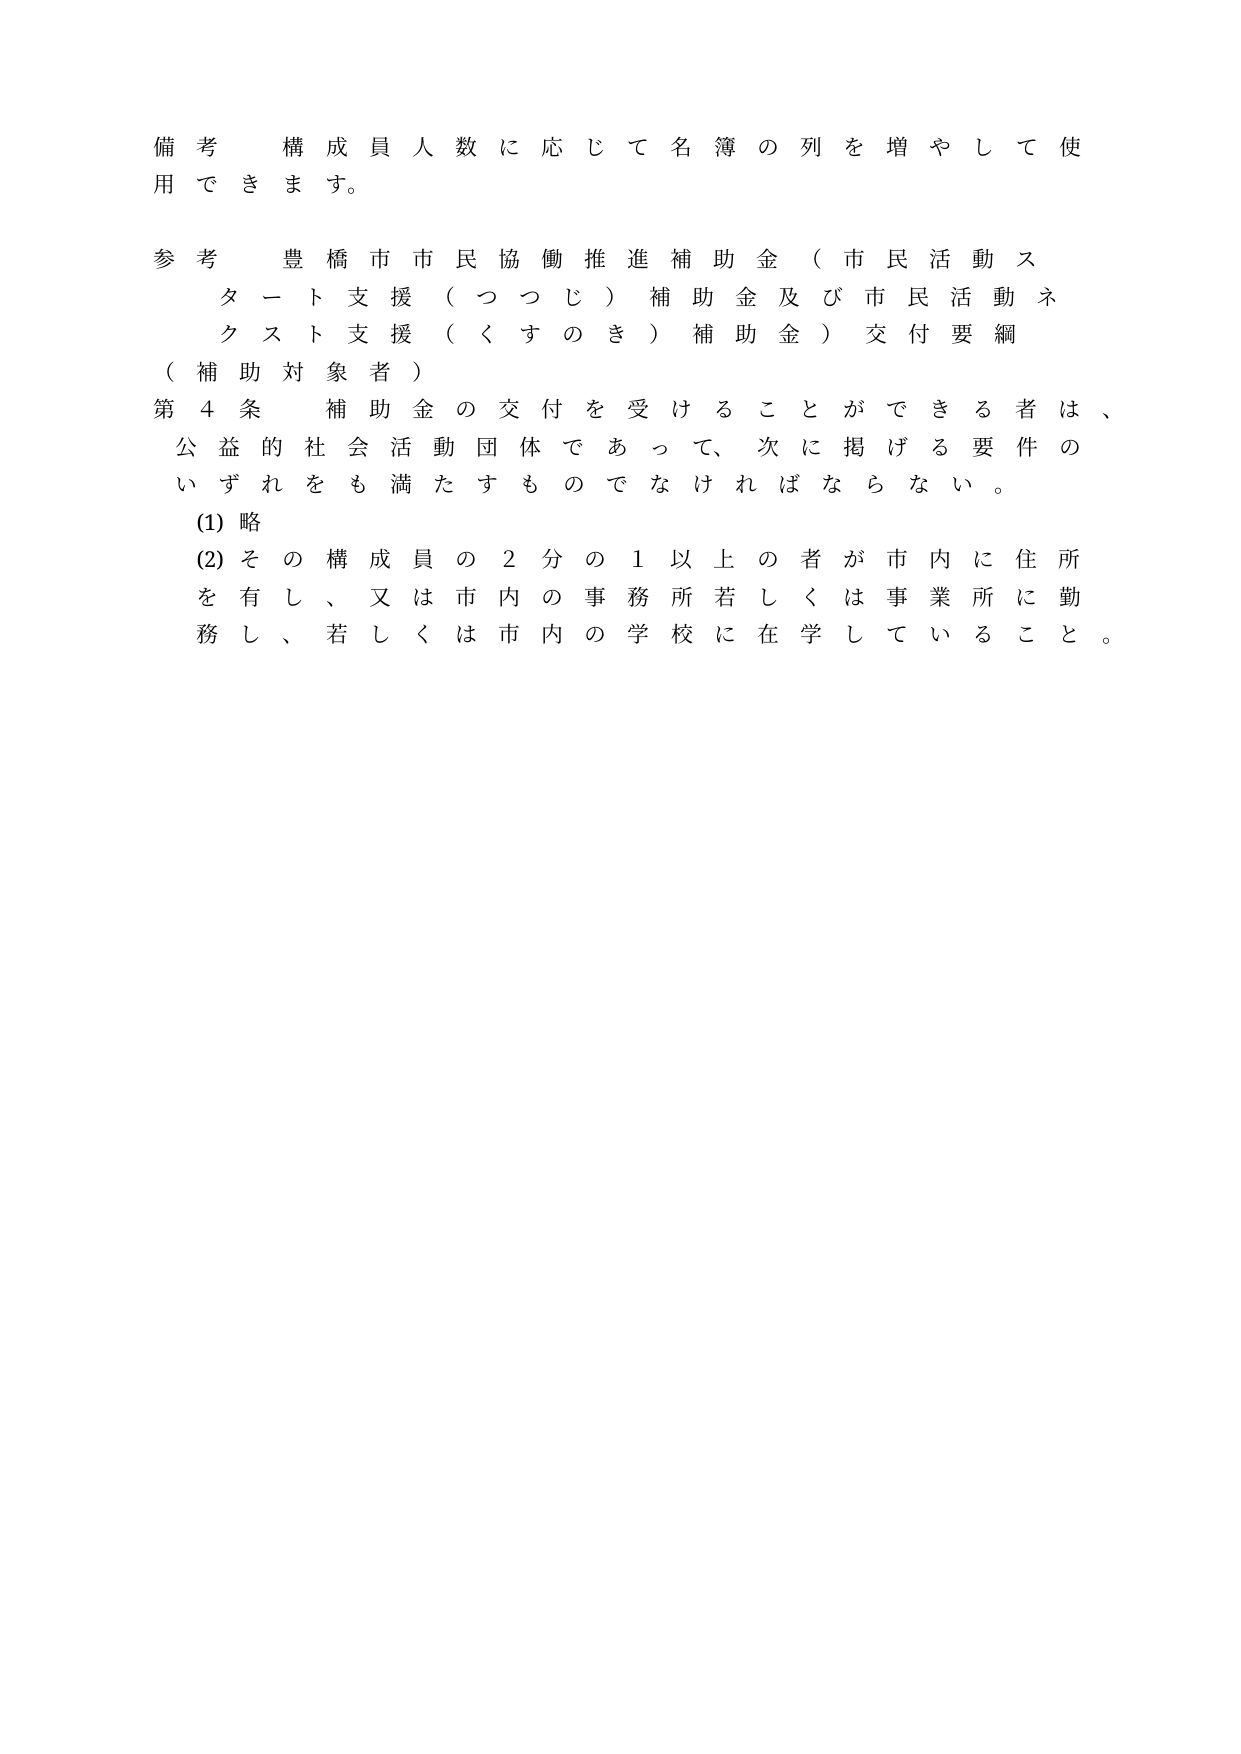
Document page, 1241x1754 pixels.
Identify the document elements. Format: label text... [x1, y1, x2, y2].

text (1) 略 [175, 502, 1102, 539]
text (2) その構成員の２分の１以上の者が市内に住所を有し、又は市内の事務所若しくは事業所に勤務し、若しくは市内の学校に在学していること。 [175, 539, 1102, 652]
text 参考 豊橋市市民協働推進補助金（市民活動スタート支援（つつじ）補助金及び市民活動ネクスト支援（くすのき）補助金）交付要綱 [153, 239, 1102, 352]
text 備考 構成員人数に応じて名簿の列を増やして使用できます。 [153, 127, 1102, 202]
text （補助対象者） [153, 352, 1102, 389]
text 第４条 補助金の交付を受けることができる者は、公益的社会活動団体であって、次に掲げる要件のいずれをも満たすものでなければならない。 [153, 389, 1102, 502]
